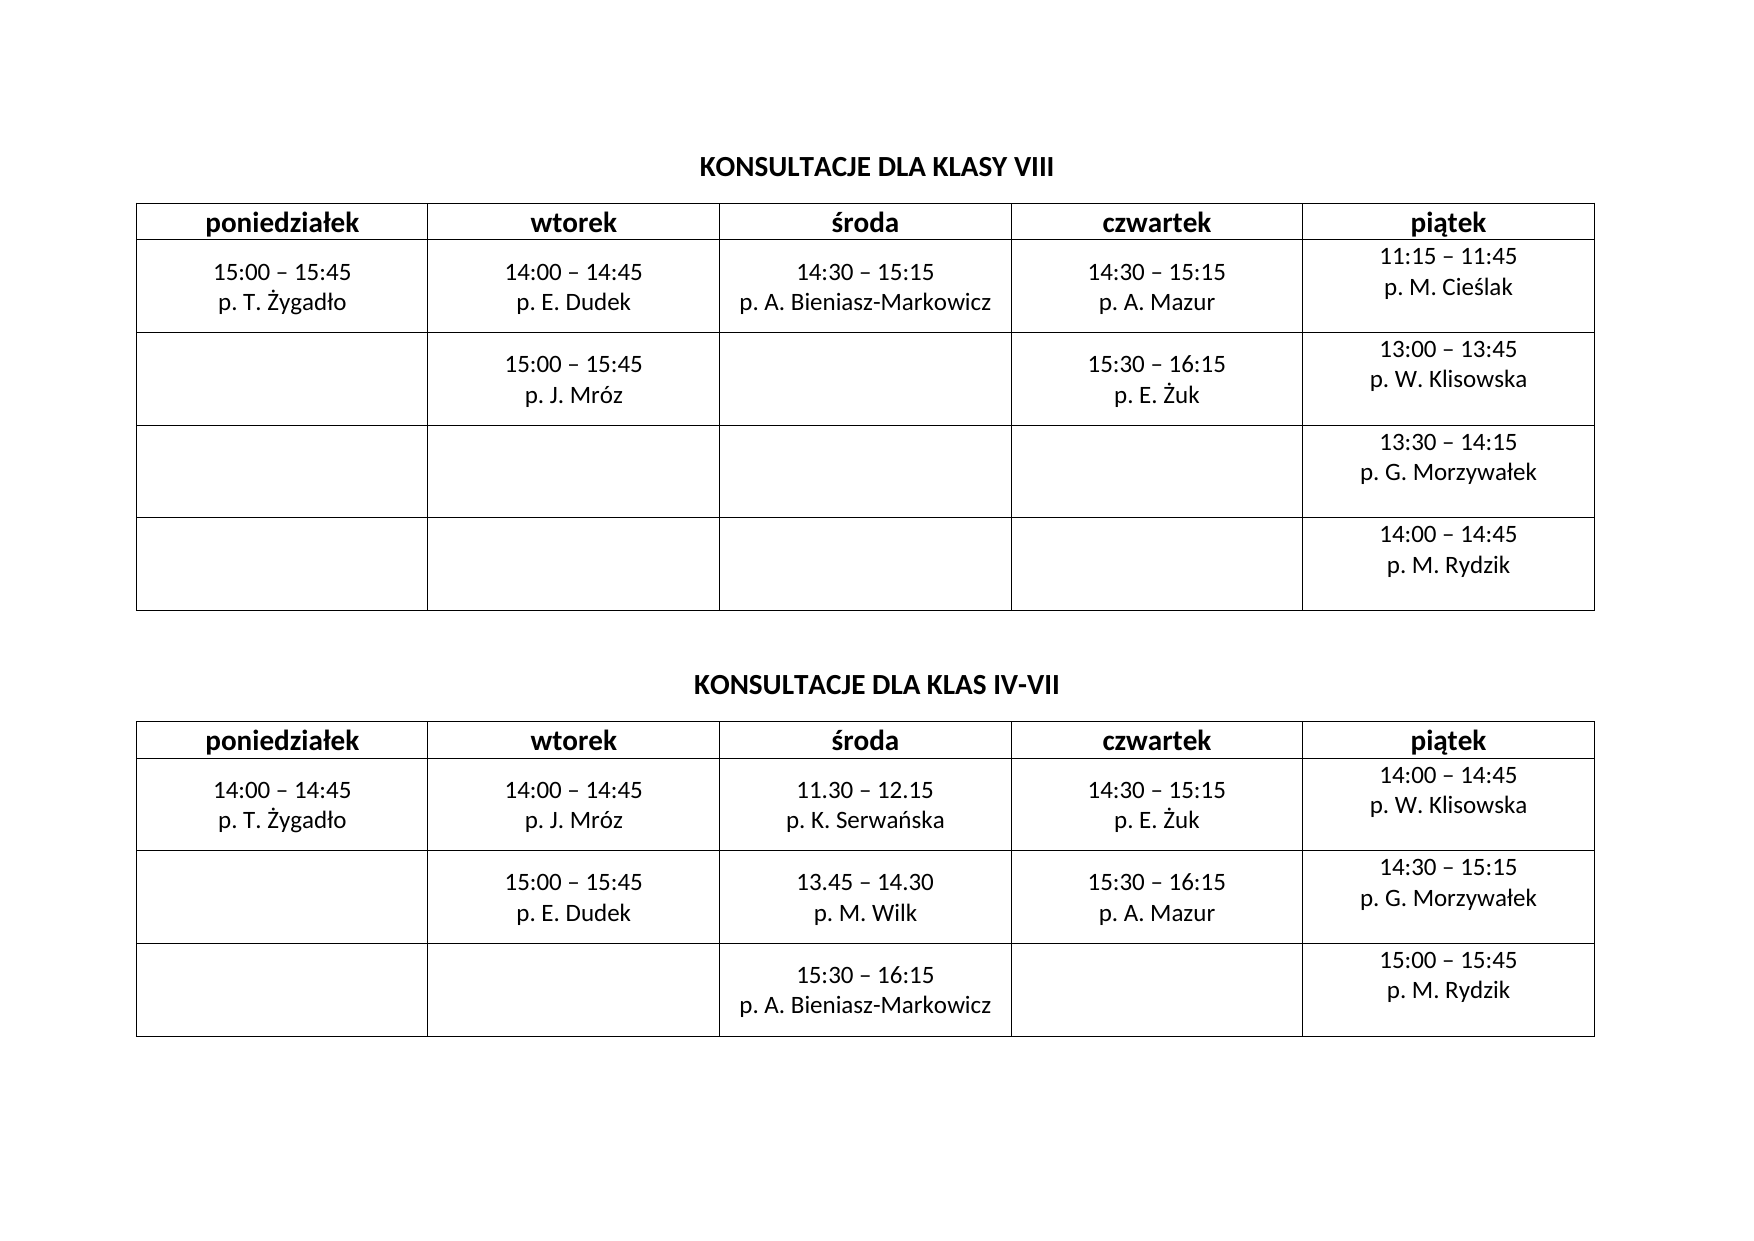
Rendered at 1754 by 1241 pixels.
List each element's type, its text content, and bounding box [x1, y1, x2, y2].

table_cell [137, 518, 427, 610]
table_cell 13:00 – 13:45 p. W. Klisowska [1303, 333, 1594, 424]
table_cell [720, 333, 1011, 424]
table_cell 15:30 – 16:15 p. A. Mazur [1012, 851, 1302, 943]
table_cell 11.30 – 12.15 p. K. Serwańska [720, 759, 1011, 850]
text KONSULTACJE DLA KLASY VIII [148, 148, 1606, 183]
table_header wtorek [428, 204, 719, 239]
table_cell [720, 426, 1011, 517]
table_cell 14:30 – 15:15 p. E. Żuk [1012, 759, 1302, 850]
table_cell [137, 944, 427, 1036]
table_header poniedziałek [137, 722, 427, 758]
table_cell 14:30 – 15:15 p. G. Morzywałek [1303, 851, 1594, 943]
table_cell 15:30 – 16:15 p. A. Bieniasz-Markowicz [720, 944, 1011, 1036]
table_cell 14:00 – 14:45 p. E. Dudek [428, 240, 719, 332]
table_cell [137, 333, 427, 424]
table_cell [1012, 518, 1302, 610]
table_cell 14:00 – 14:45 p. T. Żygadło [137, 759, 427, 850]
table_cell [720, 518, 1011, 610]
table_cell 13:30 – 14:15 p. G. Morzywałek [1303, 426, 1594, 517]
text KONSULTACJE DLA KLAS IV-VII [148, 666, 1606, 702]
table_cell 15:00 – 15:45 p. E. Dudek [428, 851, 719, 943]
table_cell [1012, 944, 1302, 1036]
table_cell [137, 426, 427, 517]
table_cell 15:00 – 15:45 p. T. Żygadło [137, 240, 427, 332]
table_cell 11:15 – 11:45 p. M. Cieślak [1303, 240, 1594, 332]
table_cell 14:30 – 15:15 p. A. Mazur [1012, 240, 1302, 332]
table_header środa [720, 204, 1011, 239]
table_cell 15:30 – 16:15 p. E. Żuk [1012, 333, 1302, 424]
table_cell [428, 518, 719, 610]
table_cell [428, 944, 719, 1036]
table_header czwartek [1012, 204, 1302, 239]
table_cell [137, 851, 427, 943]
table_cell 14:00 – 14:45 p. M. Rydzik [1303, 518, 1594, 610]
table_header piątek [1303, 204, 1594, 239]
table_header środa [720, 722, 1011, 758]
table_cell 15:00 – 15:45 p. J. Mróz [428, 333, 719, 424]
table_cell 15:00 – 15:45 p. M. Rydzik [1303, 944, 1594, 1036]
table_cell 14:30 – 15:15 p. A. Bieniasz-Markowicz [720, 240, 1011, 332]
table_header wtorek [428, 722, 719, 758]
table_cell 14:00 – 14:45 p. J. Mróz [428, 759, 719, 850]
table_header piątek [1303, 722, 1594, 758]
table_header poniedziałek [137, 204, 427, 239]
table_cell [428, 426, 719, 517]
table_cell 14:00 – 14:45 p. W. Klisowska [1303, 759, 1594, 850]
table_header czwartek [1012, 722, 1302, 758]
table_cell 13.45 – 14.30 p. M. Wilk [720, 851, 1011, 943]
table_cell [1012, 426, 1302, 517]
